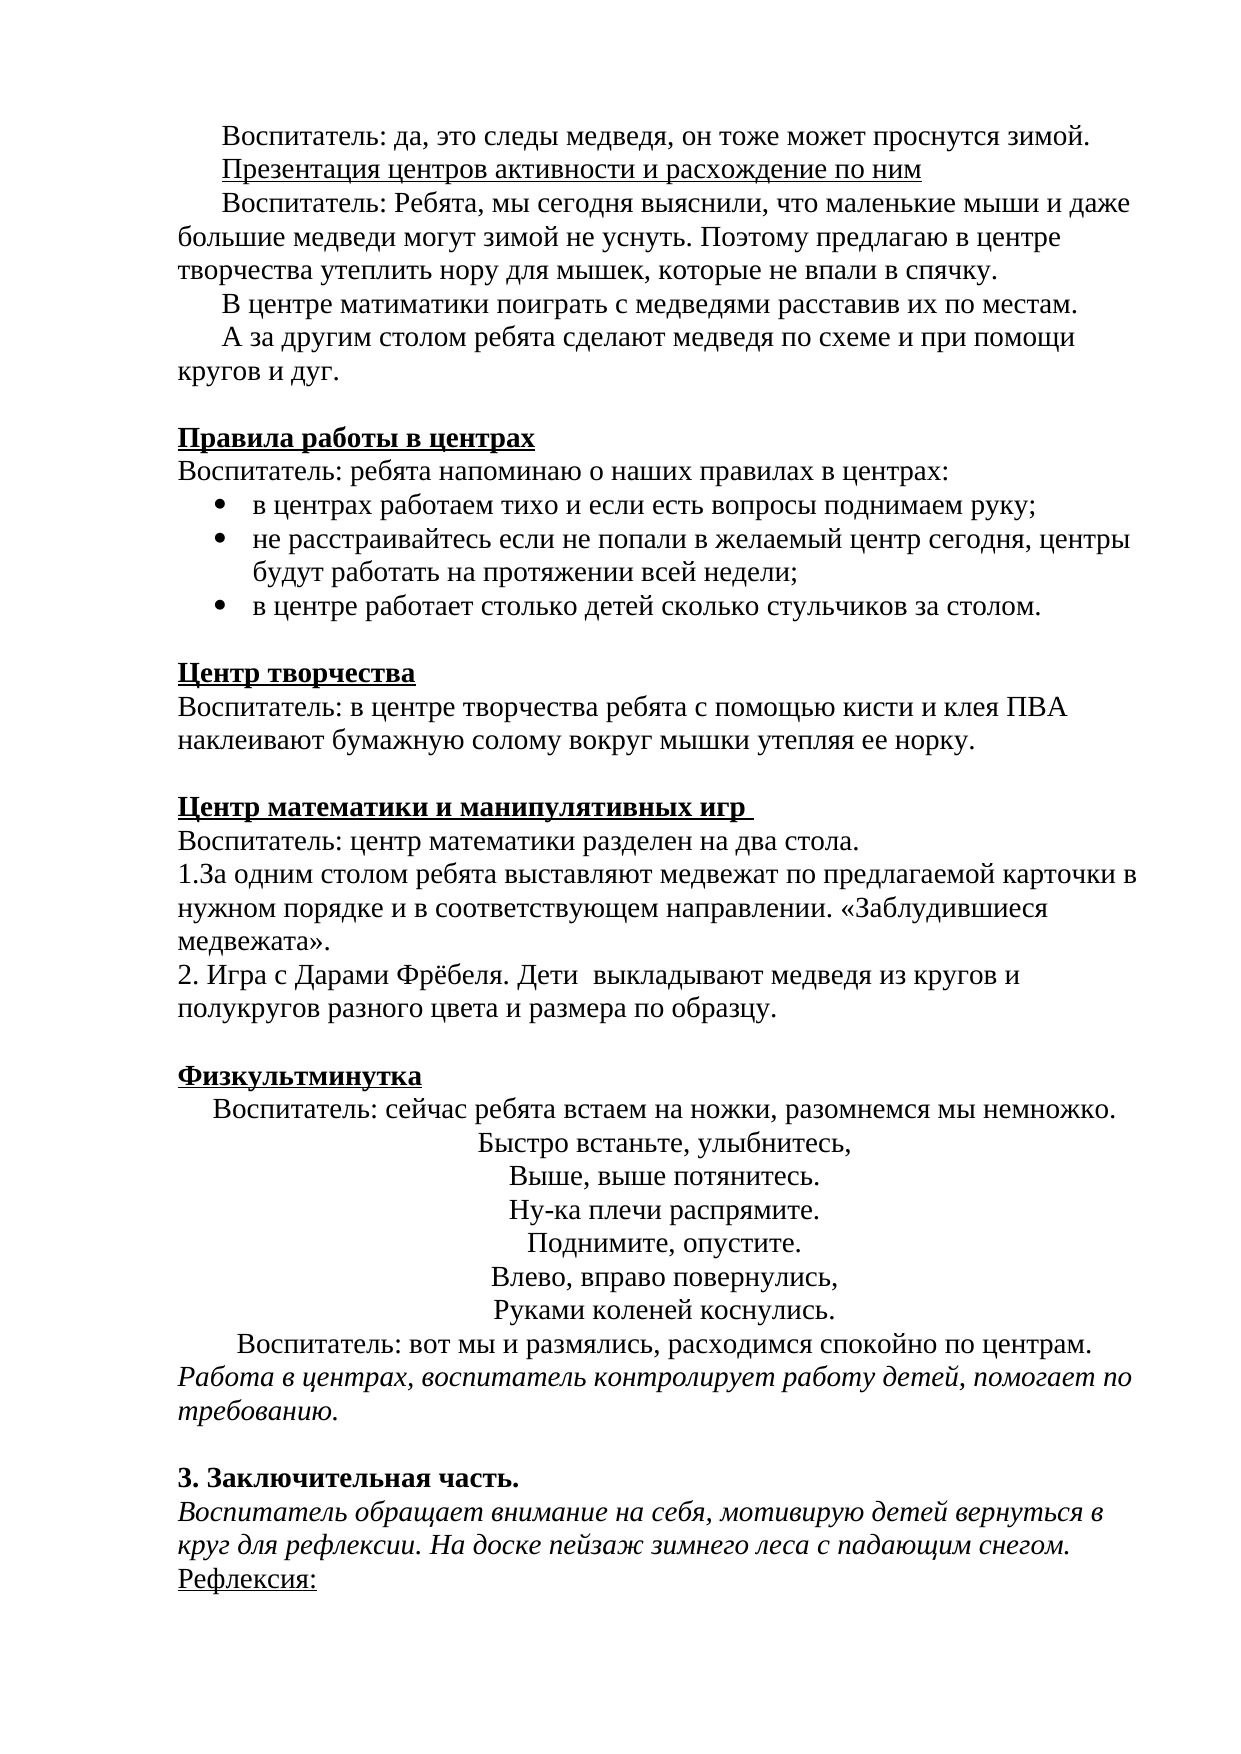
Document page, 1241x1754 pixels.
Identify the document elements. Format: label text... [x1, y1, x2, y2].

text 1.За одним столом ребята выставляют медвежат по предлагаемой карточки в нужном порядке и в соответствующем направлении. «Заблудившиеся медвежата». [177, 856, 1152, 957]
list в центрах работаем тихо и если есть вопросы поднимаем руку; [215, 487, 1152, 521]
text В центре матиматики поиграть с медведями расставив их по местам. [177, 286, 1152, 319]
text Воспитатель: в центре творчества ребята с помощью кисти и клея ПВА наклеивают бумажную солому вокруг мышки утепляя ее норку. [177, 689, 1152, 756]
text Воспитатель: да, это следы медведя, он тоже может проснутся зимой. [177, 118, 1152, 152]
text Руками коленей коснулись. [177, 1292, 1152, 1326]
text Воспитатель: центр математики разделен на два стола. [177, 823, 1152, 856]
text Центр творчества [177, 655, 1152, 689]
text Правила работы в центрах [177, 420, 1152, 453]
text Рефлексия: [177, 1561, 1152, 1594]
text Воспитатель обращает внимание на себя, мотивирую детей вернуться в круг для рефлексии. На доске пейзаж зимнего леса с падающим снегом. [177, 1494, 1152, 1561]
text Выше, выше потянитесь. [177, 1158, 1152, 1192]
list в центре работает столько детей сколько стульчиков за столом. [215, 588, 1152, 622]
text Влево, вправо повернулись, [177, 1259, 1152, 1292]
text А за другим столом ребята сделают медведя по схеме и при помощи кругов и дуг. [177, 319, 1152, 386]
text Воспитатель: ребята напоминаю о наших правилах в центрах: [177, 453, 1152, 487]
text 2. Игра с Дарами Фрёбеля. Дети выкладывают медведя из кругов и полукругов разного цвета и размера по образцу. [177, 957, 1152, 1024]
list не расстраивайтесь если не попали в желаемый центр сегодня, центры будут работать на протяжении всей недели; [215, 521, 1152, 588]
text Физкультминутка [177, 1058, 1152, 1091]
text Быстро встаньте, улыбнитесь, [177, 1125, 1152, 1158]
text Воспитатель: сейчас ребята встаем на ножки, разомнемся мы немножко. [177, 1091, 1152, 1125]
text 3. Заключительная часть. [177, 1460, 1152, 1494]
text Воспитатель: вот мы и размялись, расходимся спокойно по центрам. [177, 1326, 1152, 1359]
text Центр математики и манипулятивных игр [177, 789, 1152, 823]
text Работа в центрах, воспитатель контролирует работу детей, помогает по требованию. [177, 1359, 1152, 1427]
text Ну-ка плечи распрямите. [177, 1192, 1152, 1225]
text Воспитатель: Ребята, мы сегодня выяснили, что маленькие мыши и даже большие медведи могут зимой не уснуть. Поэтому предлагаю в центре творчества утеплить нору для мышек, которые не впали в спячку. [177, 185, 1152, 286]
text Презентация центров активности и расхождение по ним [177, 152, 1152, 185]
text Поднимите, опустите. [177, 1225, 1152, 1259]
